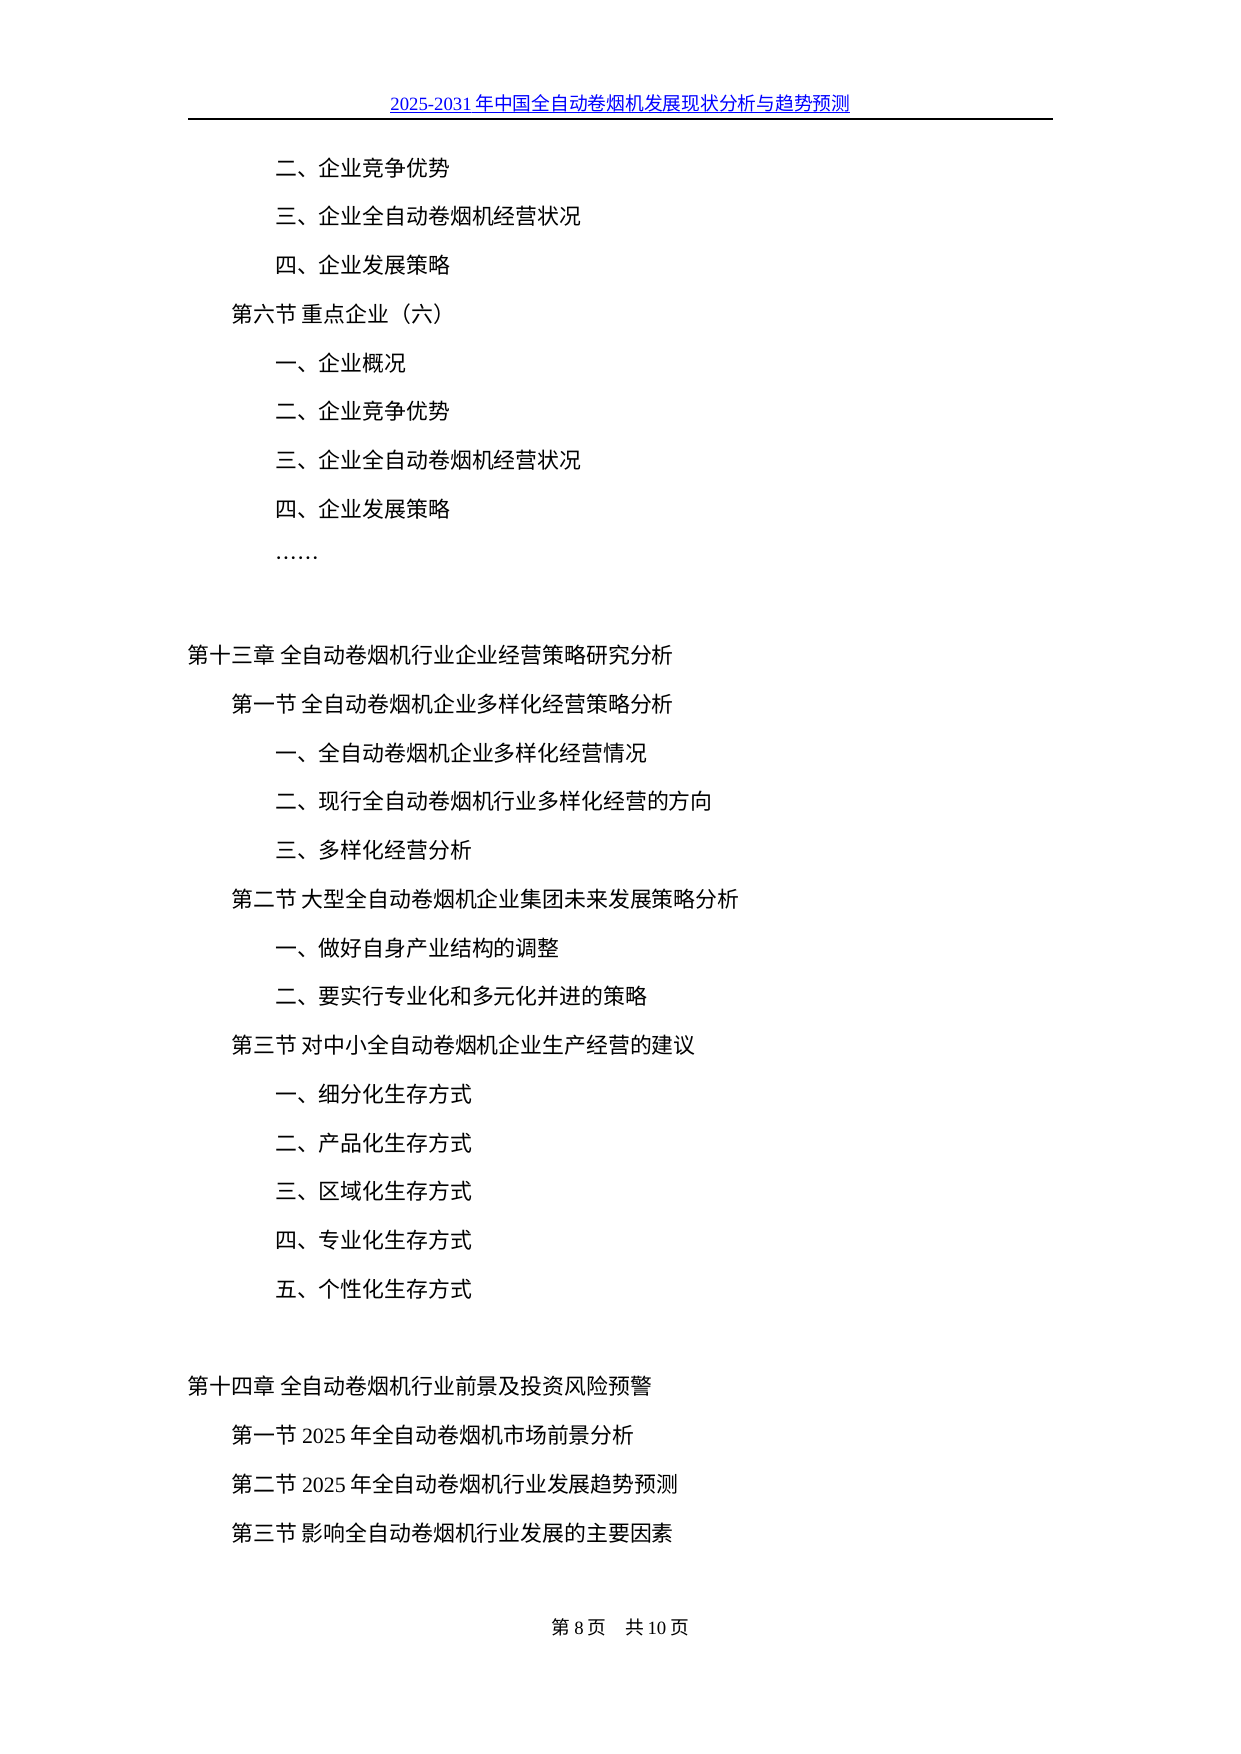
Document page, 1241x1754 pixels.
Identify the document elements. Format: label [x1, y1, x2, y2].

text [187, 150, 1053, 1548]
